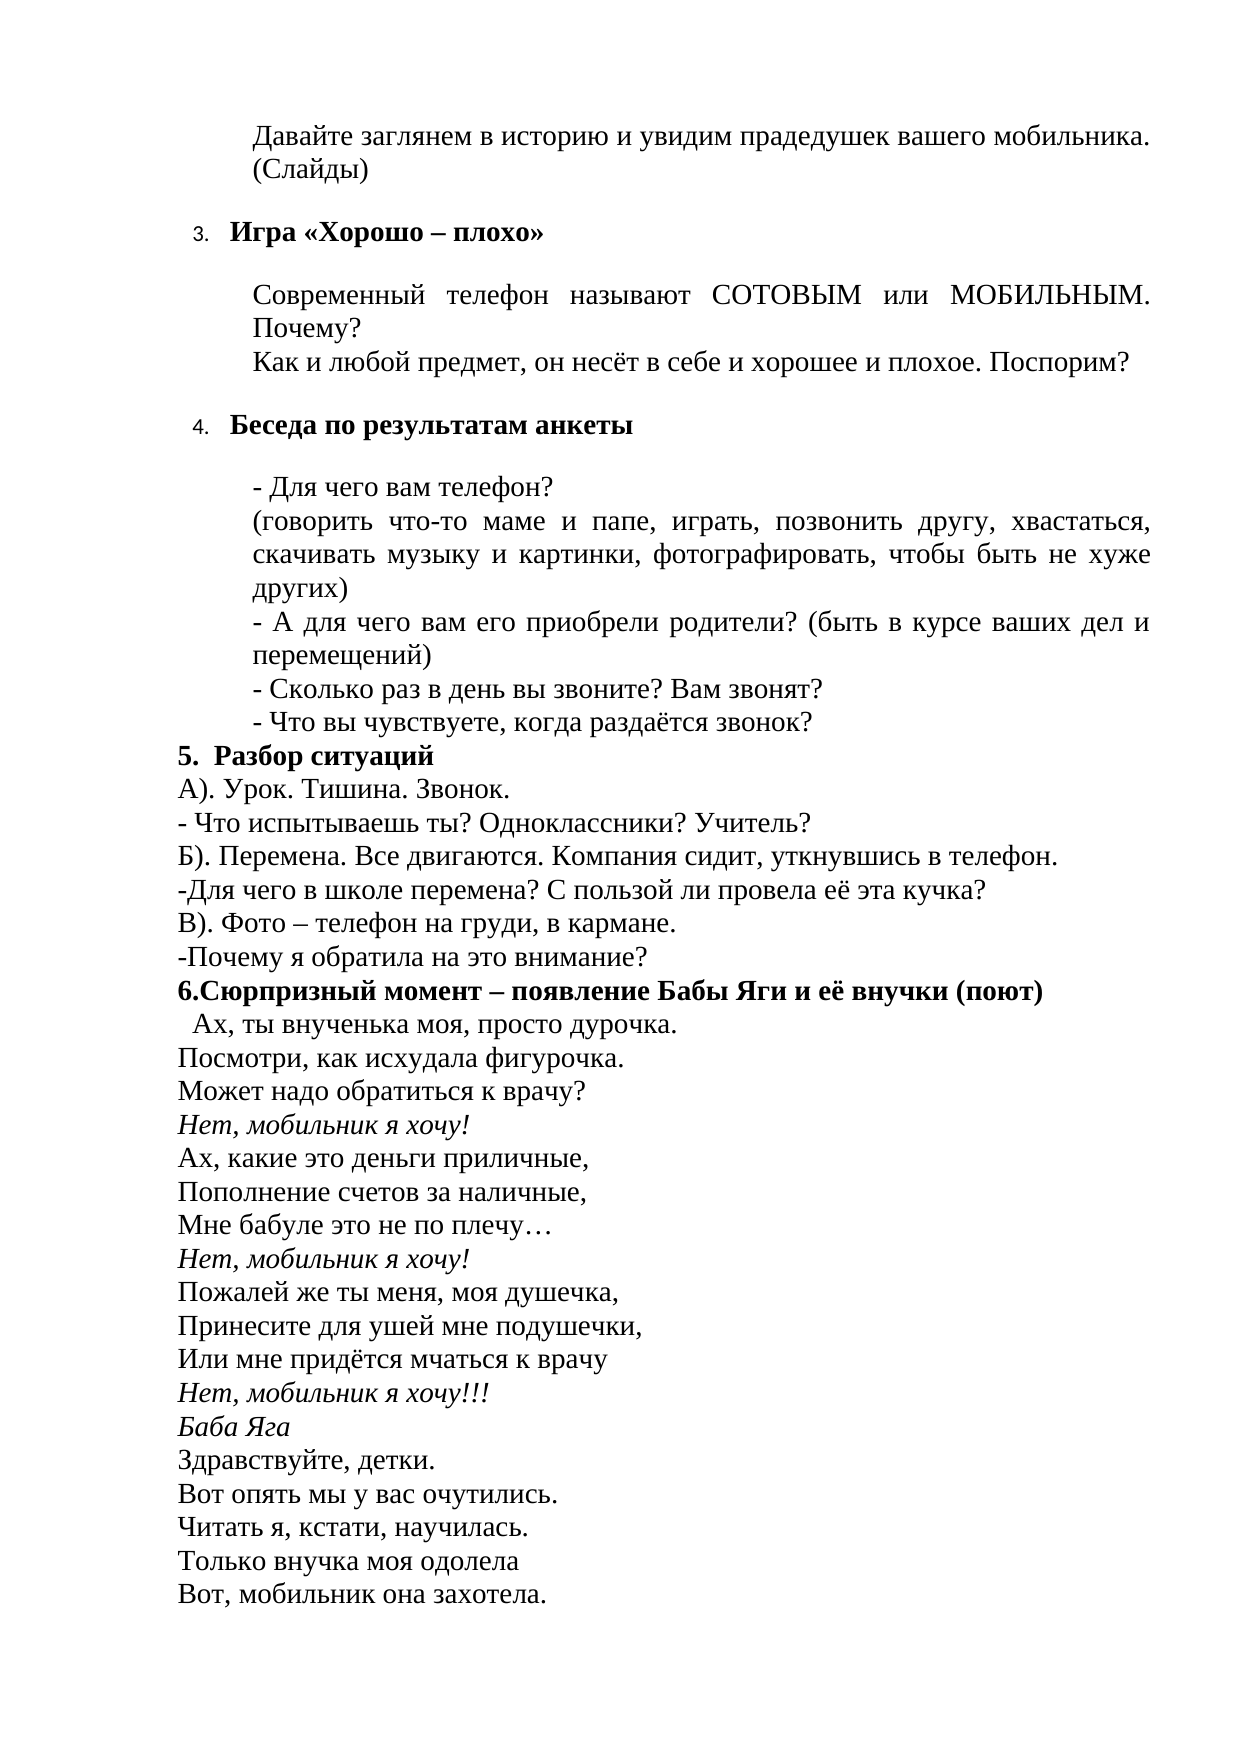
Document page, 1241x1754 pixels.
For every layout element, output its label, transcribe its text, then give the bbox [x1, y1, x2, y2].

text Читать я, кстати, научилась. [177, 1509, 1152, 1543]
text (говорить что-то маме и папе, играть, позвонить другу, хвастаться, скачивать музыку и картинки, фотографировать, чтобы быть не хуже других) [252, 503, 1152, 604]
text Здравствуйте, детки. [177, 1442, 1152, 1476]
list Игра «Хорошо – плохо» [192, 214, 1152, 248]
text -Для чего в школе перемена? С пользой ли провела её эта кучка? [177, 872, 1152, 906]
text Пополнение счетов за наличные, [177, 1174, 1152, 1207]
text Посмотри, как исхудала фигурочка. [177, 1040, 1152, 1073]
text Давайте заглянем в историю и увидим прадедушек вашего мобильника. (Слайды) [252, 118, 1152, 185]
text - Что вы чувствуете, когда раздаётся звонок? [252, 704, 1152, 738]
text 5. Разбор ситуаций [177, 738, 1152, 771]
text Б). Перемена. Все двигаются. Компания сидит, уткнувшись в телефон. [177, 838, 1152, 872]
text Ах, ты внученька моя, просто дурочка. [177, 1006, 1152, 1040]
text В). Фото – телефон на груди, в кармане. [177, 906, 1152, 939]
text Нет, мобильник я хочу! [177, 1241, 1152, 1274]
list Беседа по результатам анкеты [192, 407, 1152, 440]
text Ах, какие это деньги приличные, [177, 1140, 1152, 1174]
text Может надо обратиться к врачу? [177, 1073, 1152, 1107]
text Как и любой предмет, он несёт в себе и хорошее и плохое. Поспорим? [252, 344, 1152, 378]
text Пожалей же ты меня, моя душечка, [177, 1274, 1152, 1308]
text Вот опять мы у вас очутились. [177, 1476, 1152, 1509]
text - Что испытываешь ты? Одноклассники? Учитель? [177, 805, 1152, 838]
text Нет, мобильник я хочу! [177, 1107, 1152, 1140]
text Вот, мобильник она захотела. [177, 1576, 1152, 1610]
text Или мне придётся мчаться к врачу [177, 1342, 1152, 1375]
text -Почему я обратила на это внимание? [177, 939, 1152, 973]
text Нет, мобильник я хочу!!! [177, 1375, 1152, 1409]
text 6.Сюрпризный момент – появление Бабы Яги и её внучки (поют) [177, 973, 1152, 1006]
text - Для чего вам телефон? [252, 469, 1152, 503]
text Только внучка моя одолела [177, 1543, 1152, 1576]
text Принесите для ушей мне подушечки, [177, 1308, 1152, 1342]
text Мне бабуле это не по плечу… [177, 1207, 1152, 1241]
text Современный телефон называют СОТОВЫМ или МОБИЛЬНЫМ. Почему? [252, 277, 1152, 344]
text А). Урок. Тишина. Звонок. [177, 771, 1152, 805]
text - Сколько раз в день вы звоните? Вам звонят? [252, 671, 1152, 704]
text Баба Яга [177, 1409, 1152, 1442]
text - А для чего вам его приобрели родители? (быть в курсе ваших дел и перемещений) [252, 604, 1152, 671]
